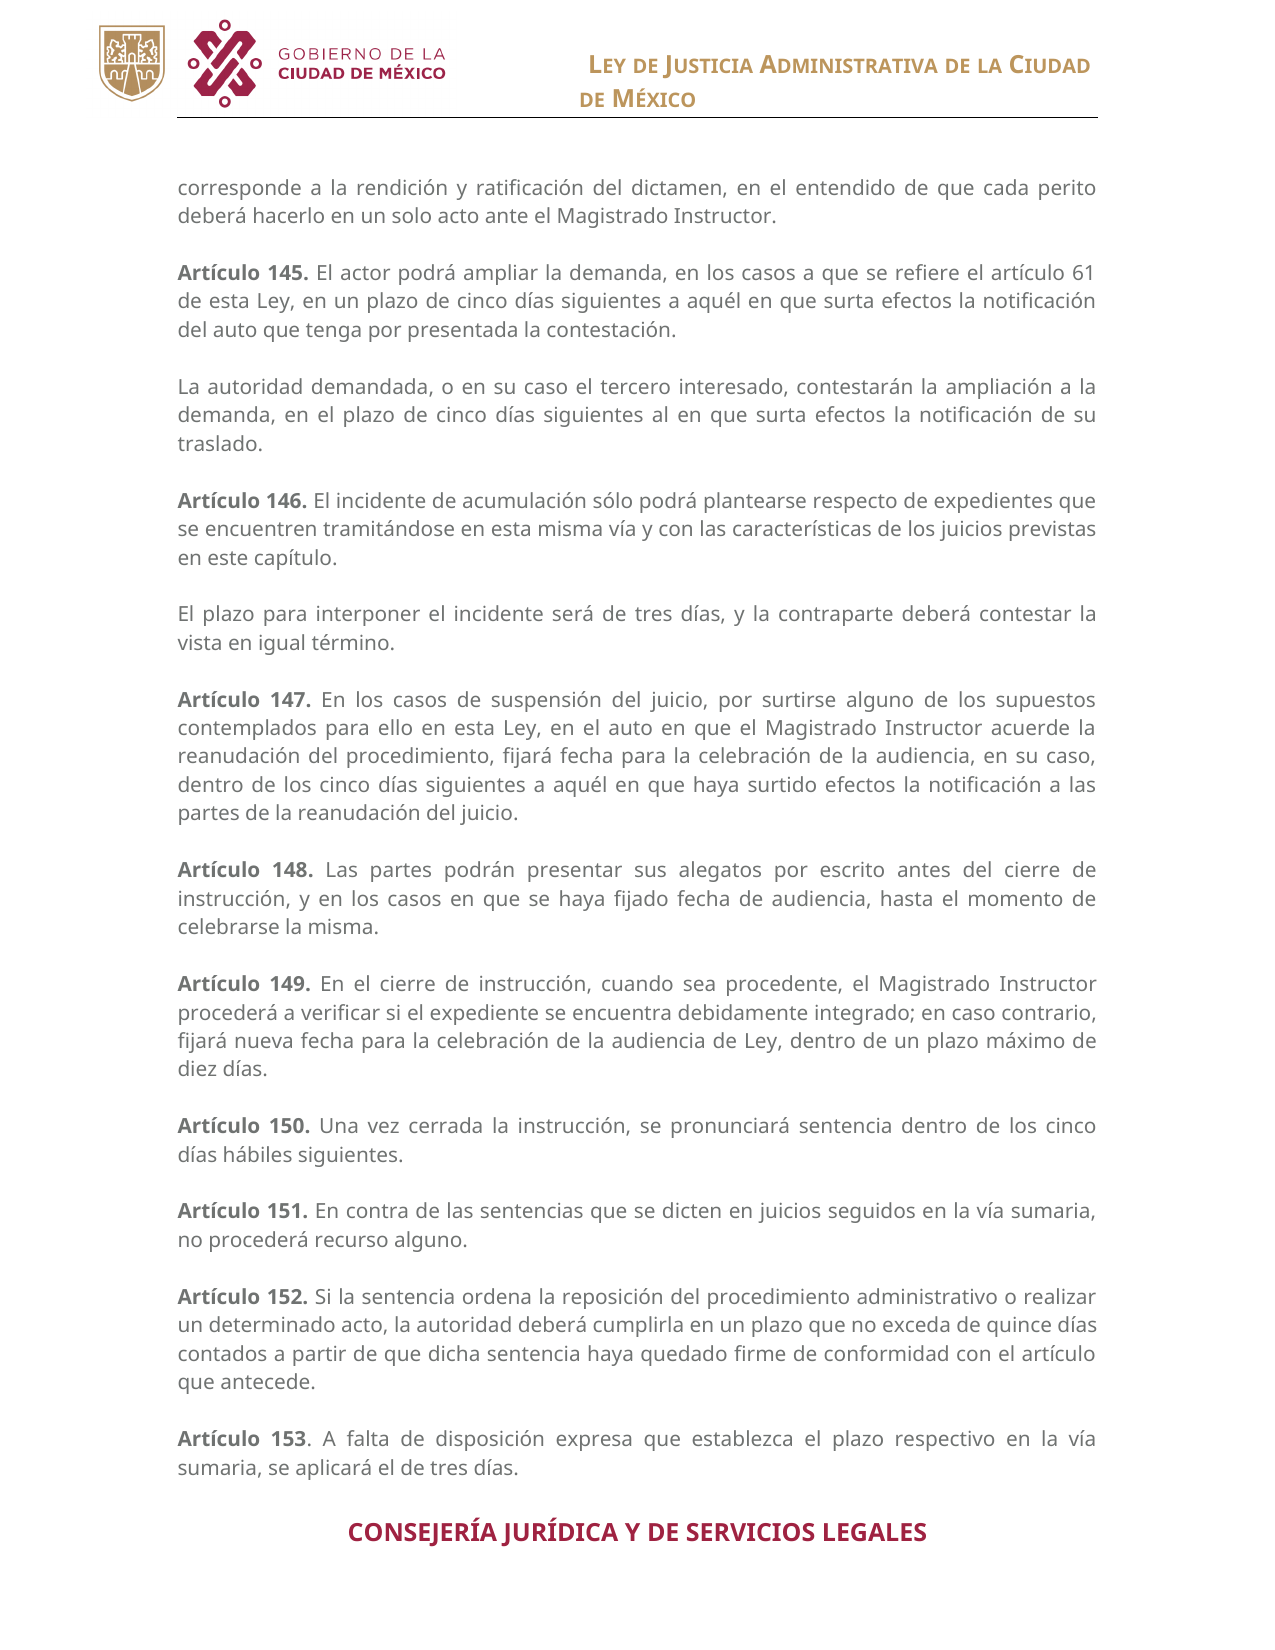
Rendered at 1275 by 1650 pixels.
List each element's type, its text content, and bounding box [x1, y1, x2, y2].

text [177, 173, 1098, 230]
text Artículo 148. Las partes podrán presentar sus alegatos por escrito antes del cierre de instrucción, y en los casos en que se haya fijado fecha de audiencia, hasta el momento de celebrarse la misma. [177, 855, 1098, 941]
text Artículo 145. El actor podrá ampliar la demanda, en los casos a que se refiere el artículo 61 de esta Ley, en un plazo de cinco días siguientes a aquél en que surta efectos la notificación del auto que tenga por presentada la contestación. [177, 258, 1098, 343]
text Artículo 146. El incidente de acumulación sólo podrá plantearse respecto de expedientes que se encuentren tramitándose en esta misma vía y con las características de los juicios previstas en este capítulo. [177, 486, 1098, 571]
text Artículo 150. Una vez cerrada la instrucción, se pronunciará sentencia dentro de los cinco días hábiles siguientes. [177, 1111, 1098, 1168]
text Artículo 151. En contra de las sentencias que se dicten en juicios seguidos en la vía sumaria, no procederá recurso alguno. [177, 1197, 1098, 1253]
text Artículo falta de disposición expresa que establezca el plazo respectivo en la vía sumaria, se aplicará el de tres días. [177, 1424, 1098, 1481]
text El plazo para interponer el incidente será de tres días, y la contraparte deberá contestar la vista en igual término. [177, 599, 1098, 656]
text La autoridad demandada, o en su caso el tercero interesado, contestarán la ampliación a la demanda, en el plazo de cinco días siguientes al en que surta efectos la notificación de su traslado. [177, 372, 1098, 457]
picture [86, 11, 457, 118]
text Artículo 147. En los casos de suspensión del juicio, por surtirse alguno de los supuestos contemplados para ello en esta Ley, en el auto en que el Magistrado Instructor acuerde la reanudación del procedimiento, fijará fecha para la celebración de la audiencia, en su caso, dentro de los cinco días siguientes a aquél en que haya surtido efectos la notificación a las partes de la reanudación del juicio. [177, 685, 1098, 827]
text Artículo 149. En el cierre de instrucción, cuando sea procedente, el Magistrado Instructor procederá a verificar si el expediente se encuentra debidamente integrado; en caso contrario, fijará nueva fecha para la celebración de la audiencia de Ley, dentro de un plazo máximo de diez días. [177, 969, 1098, 1083]
text Artículo 152. Si la sentencia ordena la reposición del procedimiento administrativo o realizar un determinado acto, la autoridad deberá cumplirla en un plazo que no exceda de quince días contados a partir de que dicha sentencia haya quedado firme de conformidad con el artículo que antecede. [177, 1282, 1098, 1396]
